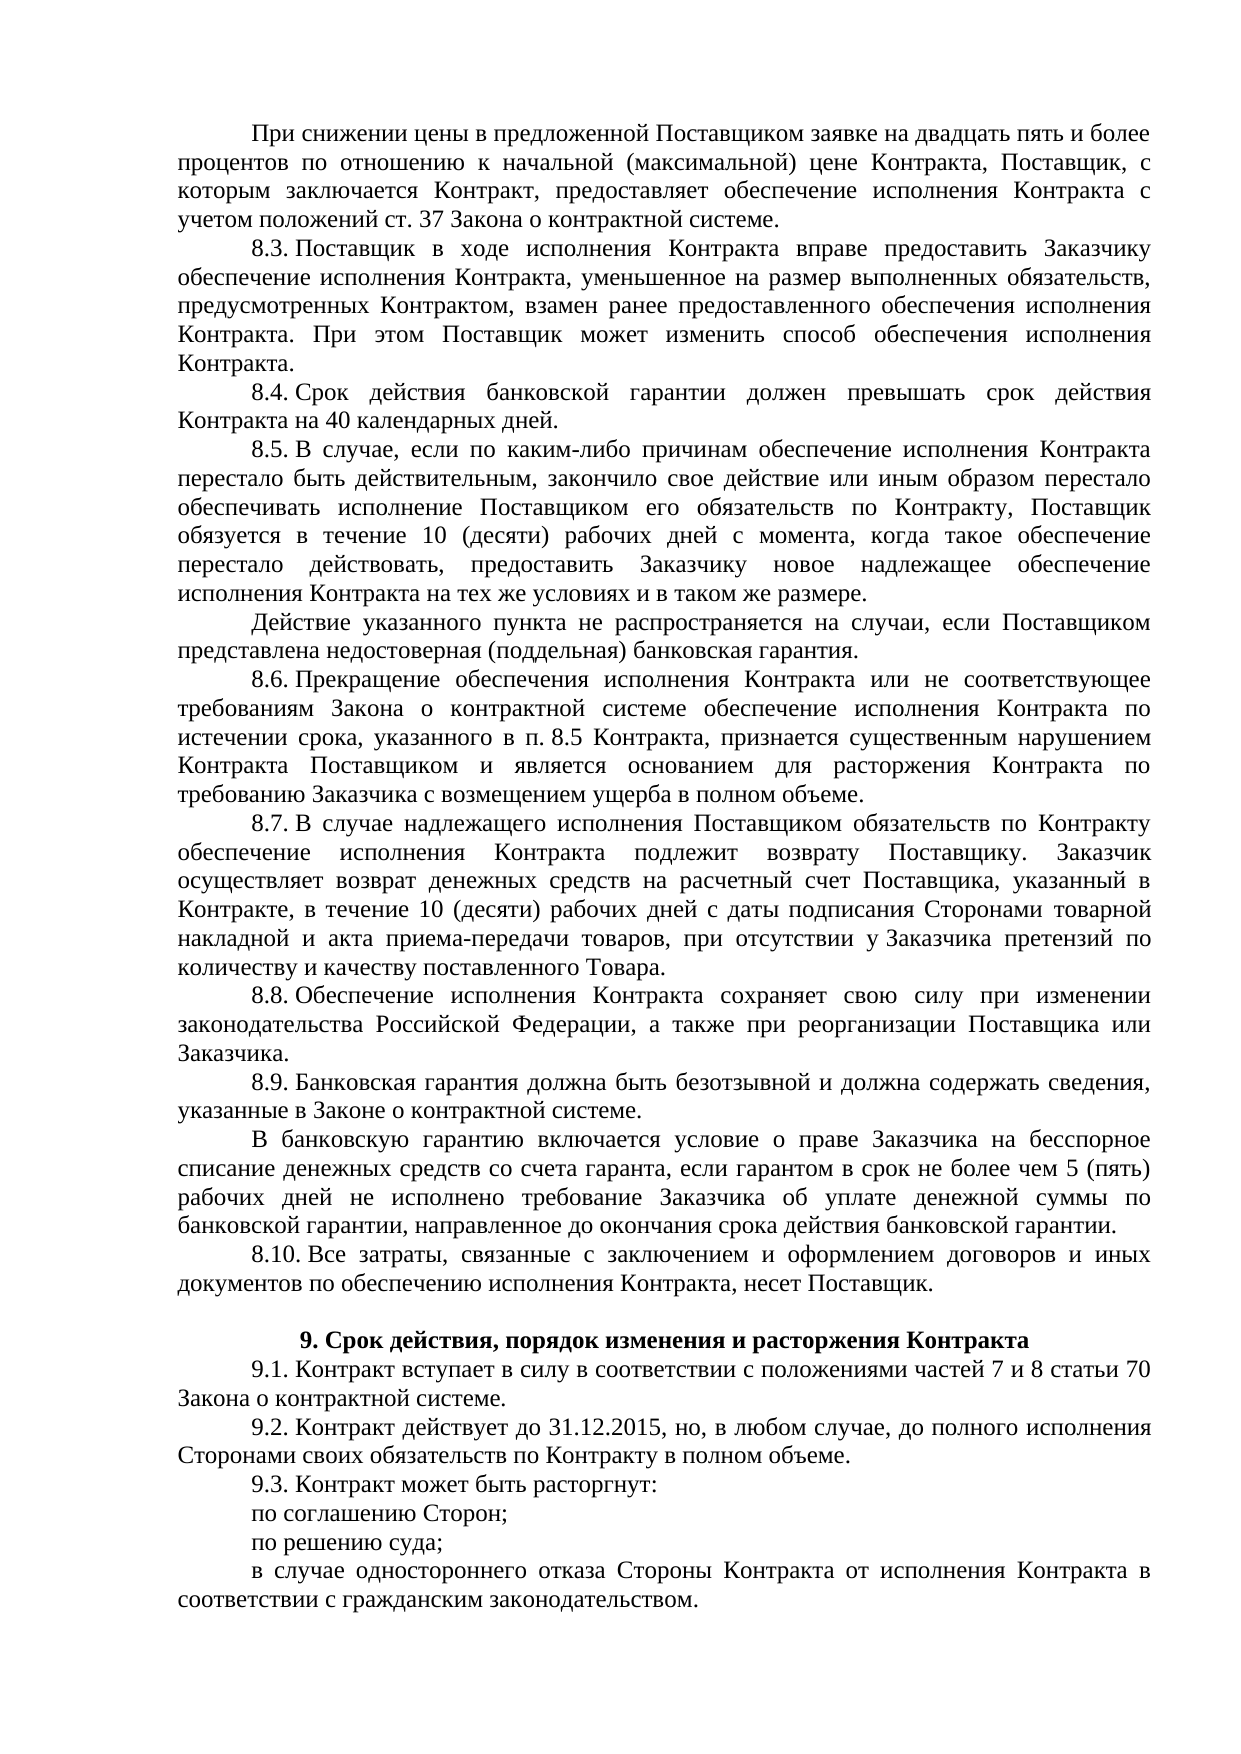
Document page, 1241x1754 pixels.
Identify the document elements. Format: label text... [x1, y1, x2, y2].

text 8.7. В случае надлежащего исполнения Поставщиком обязательств по Контракту обеспечение исполнения Контракта подлежит возврату Поставщику. Заказчик осуществляет возврат денежных средств на расчетный счет Поставщика, указанный в Контракте, в течение 10 (десяти) рабочих дней с даты подписания Сторонами товарной накладной и акта приема-передачи товаров, при отсутствии у Заказчика претензий по количеству и качеству поставленного Товара. [177, 808, 1152, 981]
text в случае одностороннего отказа Стороны Контракта от исполнения Контракта в соответствии с гражданским законодательством. [177, 1556, 1152, 1613]
text 8.6. Прекращение обеспечения исполнения Контракта или не соответствующее требованиям Закона о контрактной системе обеспечение исполнения Контракта по истечении срока, указанного в п. 8.5 Контракта, признается существенным нарушением Контракта Поставщиком и является основанием для расторжения Контракта по требованию Заказчика с возмещением ущерба в полном объеме. [177, 664, 1152, 808]
text Действие указанного пункта не распространяется на случаи, если Поставщиком представлена недостоверная (поддельная) банковская гарантия. [177, 607, 1152, 664]
text 9.1. Контракт вступает в силу в соответствии с положениями частей 7 и 8 статьи 70 Закона о контрактной системе. [177, 1354, 1152, 1412]
text 8.9. Банковская гарантия должна быть безотзывной и должна содержать сведения, указанные в Законе о контрактной системе. [177, 1067, 1152, 1124]
text 8.5. В случае, если по каким-либо причинам обеспечение исполнения Контракта перестало быть действительным, закончило свое действие или иным образом перестало обеспечивать исполнение Поставщиком его обязательств по Контракту, Поставщик обязуется в течение 10 (десяти) рабочих дней с момента, когда такое обеспечение перестало действовать, предоставить Заказчику новое надлежащее обеспечение исполнения Контракта на тех же условиях и в таком же размере. [177, 434, 1152, 607]
text В банковскую гарантию включается условие о праве Заказчика на бесспорное списание денежных средств со счета гаранта, если гарантом в срок не более чем 5 (пять) рабочих дней не исполнено требование Заказчика об уплате денежной суммы по банковской гарантии, направленное до окончания срока действия банковской гарантии. [177, 1124, 1152, 1239]
text 8.4. Срок действия банковской гарантии должен превышать срок действия Контракта на 40 календарных дней. [177, 377, 1152, 434]
text 9.3. Контракт может быть расторгнут: [177, 1469, 1152, 1498]
text 9.2. Контракт действует до 31.12.2015, но, в любом случае, до полного исполнения Сторонами своих обязательств по Контракту в полном объеме. [177, 1412, 1152, 1469]
text 9. Срок действия, порядок изменения и расторжения Контракта [177, 1326, 1152, 1354]
text 8.3. Поставщик в ходе исполнения Контракта вправе предоставить Заказчику обеспечение исполнения Контракта, уменьшенное на размер выполненных обязательств, предусмотренных Контрактом, взамен ранее предоставленного обеспечения исполнения Контракта. При этом Поставщик может изменить способ обеспечения исполнения Контракта. [177, 233, 1152, 377]
text При снижении цены в предложенной Поставщиком заявке на двадцать пять и более процентов по отношению к начальной (максимальной) цене Контракта, Поставщик, с которым заключается Контракт, предоставляет обеспечение исполнения Контракта с учетом положений ст. 37 Закона о контрактной системе. [177, 118, 1152, 233]
text по соглашению Сторон; [177, 1498, 1152, 1527]
text 8.8. Обеспечение исполнения Контракта сохраняет свою силу при изменении законодательства Российской Федерации, а также при реорганизации Поставщика или Заказчика. [177, 981, 1152, 1067]
text по решению суда; [177, 1527, 1152, 1556]
text 8.10. Все затраты, связанные с заключением и оформлением договоров и иных документов по обеспечению исполнения Контракта, несет Поставщик. [177, 1239, 1152, 1297]
